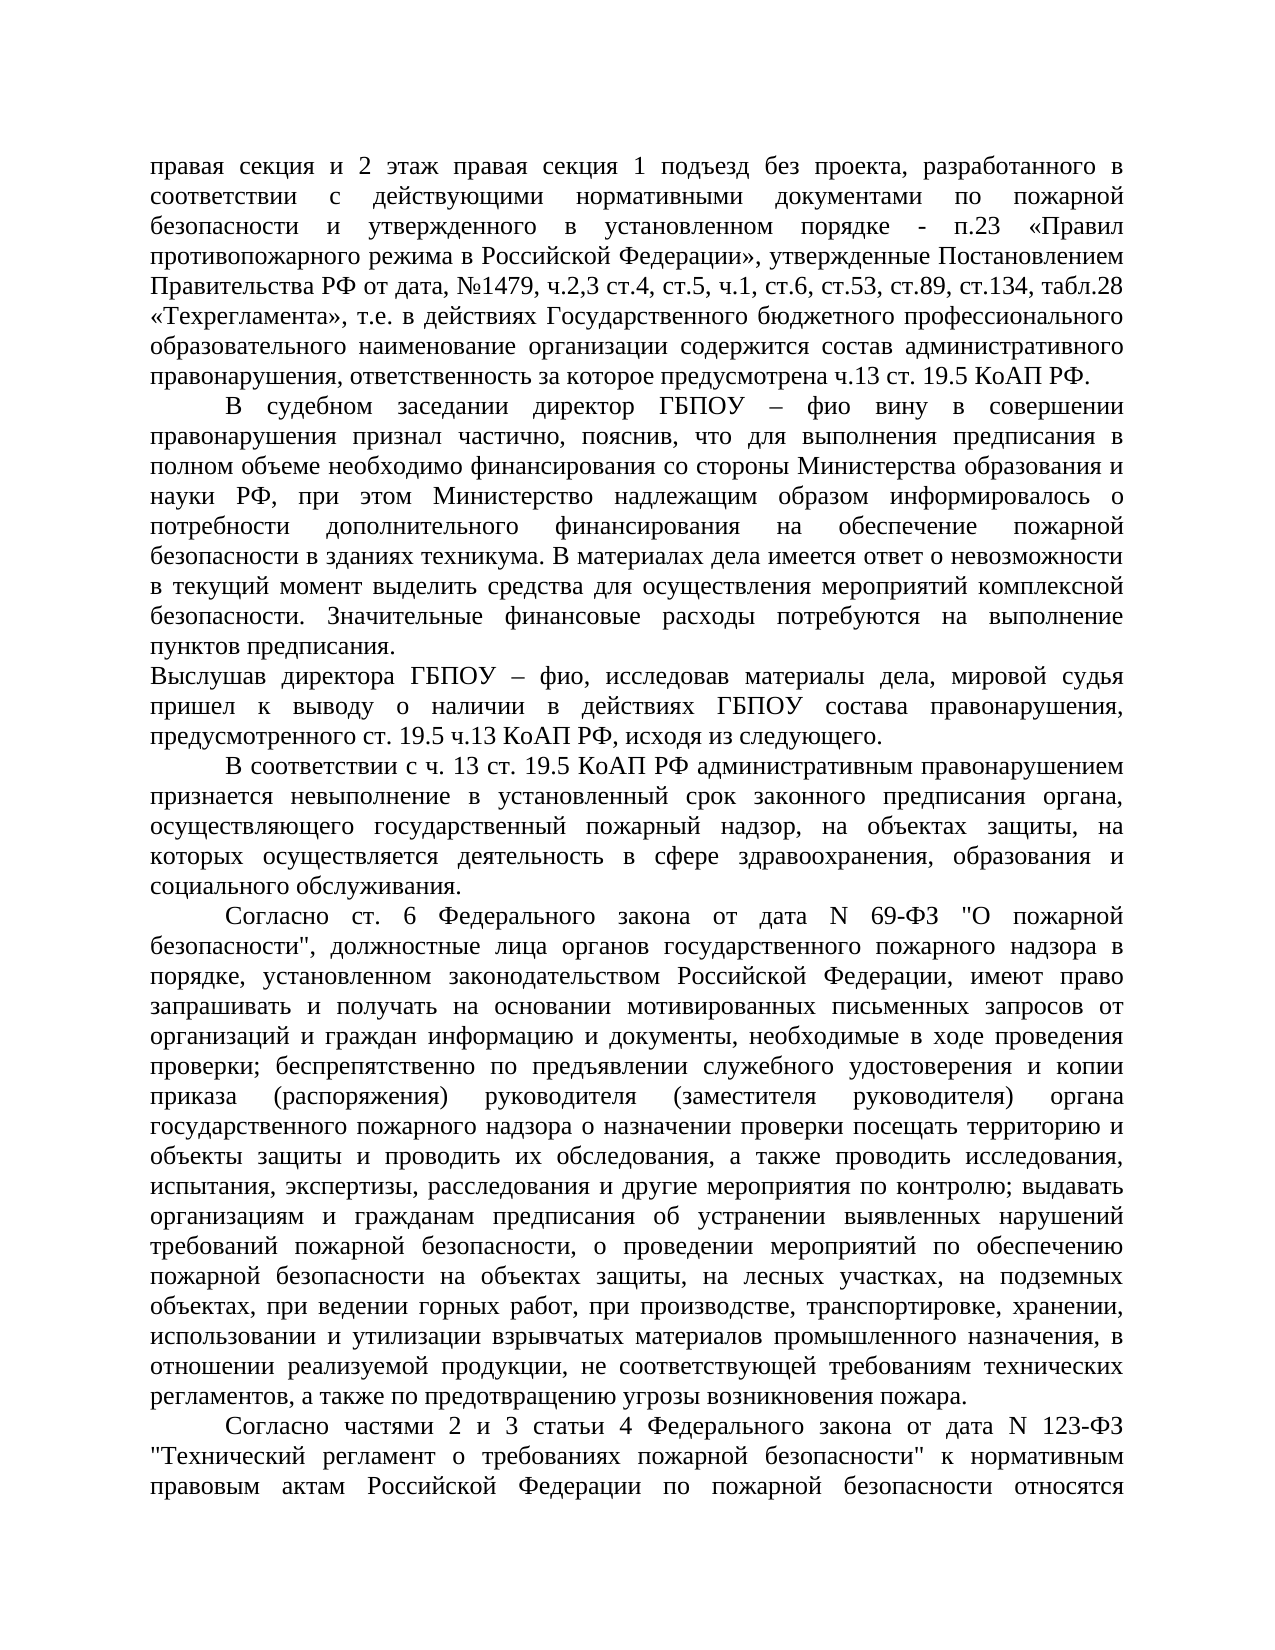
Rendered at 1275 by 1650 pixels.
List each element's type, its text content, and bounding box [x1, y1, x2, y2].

text В судебном заседании директор ГБПОУ – фио вину в совершении правонарушения признал частично, пояснив, что для выполнения предписания в полном объеме необходимо финансирования со стороны Министерства образования и науки РФ, при этом Министерство надлежащим образом информировалось о потребности дополнительного финансирования на обеспечение пожарной безопасности в зданиях техникума. В материалах дела имеется ответ о невозможности в текущий момент выделить средства для осуществления мероприятий комплексной безопасности. Значительные финансовые расходы потребуются на выполнение пунктов предписания. [150, 390, 1125, 660]
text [150, 150, 1125, 390]
text В соответствии с ч. 13 ст. 19.5 КоАП РФ административным правонарушением признается невыполнение в установленный срок законного предписания органа, осуществляющего государственный пожарный надзор, на объектах защиты, на которых осуществляется деятельность в сфере здравоохранения, образования и социального обслуживания. [150, 750, 1125, 900]
text Согласно ст. 6 Федерального закона от дата N 69-ФЗ "О пожарной безопасности", должностные лица органов государственного пожарного надзора в порядке, установленном законодательством Российской Федерации, имеют право запрашивать и получать на основании мотивированных письменных запросов от организаций и граждан информацию и документы, необходимые в ходе проведения проверки; беспрепятственно по предъявлении служебного удостоверения и копии приказа (распоряжения) руководителя (заместителя руководителя) органа государственного пожарного надзора о назначении проверки посещать территорию и объекты защиты и проводить их обследования, а также проводить исследования, испытания, экспертизы, расследования и другие мероприятия по контролю; выдавать организациям и гражданам предписания об устранении выявленных нарушений требований пожарной безопасности, о проведении мероприятий по обеспечению пожарной безопасности на объектах защиты, на лесных участках, на подземных объектах, при ведении горных работ, при производстве, транспортировке, хранении, использовании и утилизации взрывчатых материалов промышленного назначения, в отношении реализуемой продукции, не соответствующей требованиям технических регламентов, а также по предотвращению угрозы возникновения пожара. [150, 900, 1125, 1410]
text Выслушав директора ГБПОУ – фио, исследовав материалы дела, мировой судья пришел к выводу о наличии в действиях ГБПОУ состава правонарушения, предусмотренного ст. 19.5 ч.13 КоАП РФ, исходя из следующего. [150, 660, 1125, 750]
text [150, 1410, 1125, 1500]
